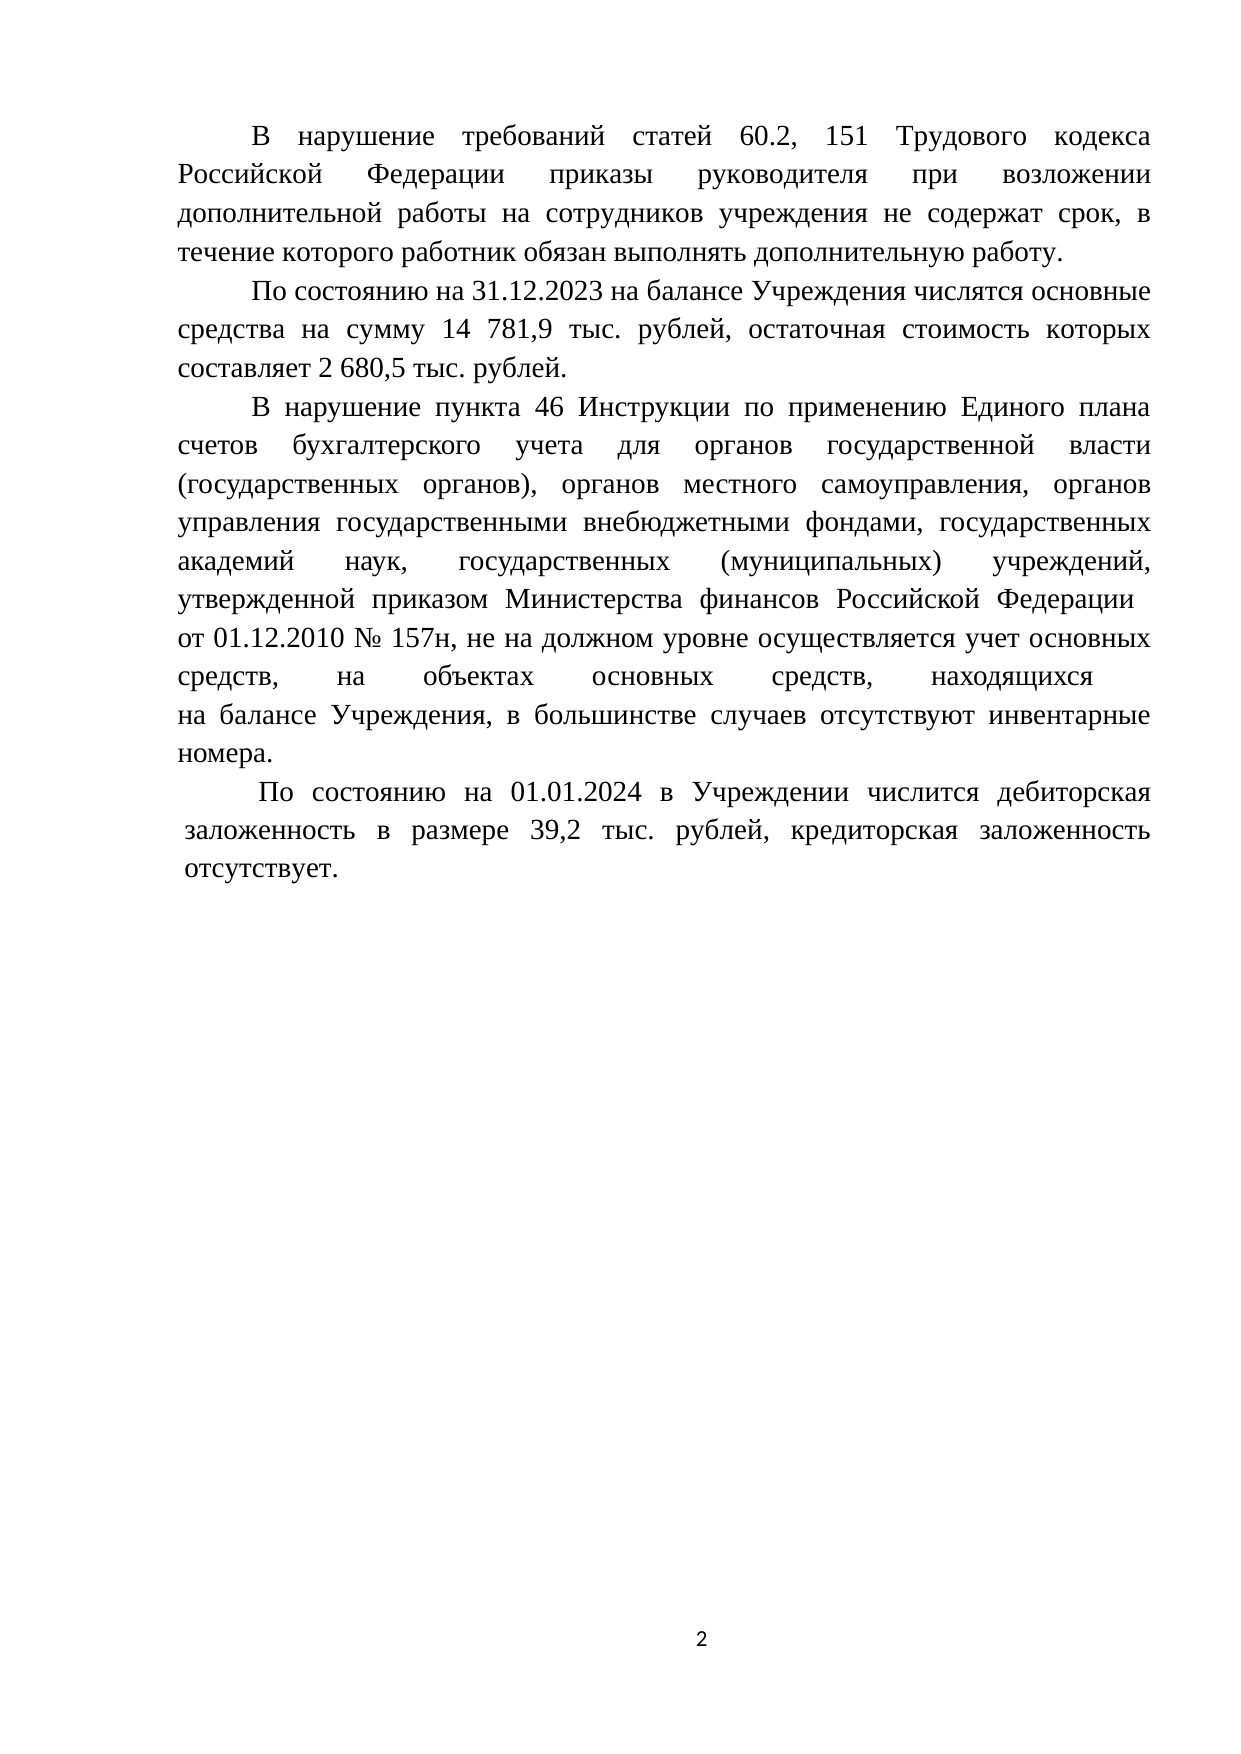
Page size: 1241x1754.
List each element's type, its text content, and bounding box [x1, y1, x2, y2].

text По состоянию на 01.01.2024 в Учреждении числится дебиторская заложенность в размере 39,2 тыс. рублей, кредиторская заложенность отсутствует. [184, 774, 1152, 884]
text В нарушение требований статей 60.2, 151 Трудового кодекса Российской Федерации приказы руководителя при возложении дополнительной работы на сотрудников учреждения не содержат срок, в течение которого работник обязан выполнять дополнительную работу. [177, 118, 1152, 267]
text По состоянию на 31.12.2023 на балансе Учреждения числятся основные средства на сумму 14 781,9 тыс. рублей, остаточная стоимость которых составляет 2 680,5 тыс. рублей. [177, 273, 1152, 383]
text В нарушение пункта 46 Инструкции по применению Единого плана счетов бухгалтерского учета для органов государственной власти (государственных органов), органов местного самоуправления, органов управления государственными внебюджетными фондами, государственных академий наук, государственных (муниципальных) учреждений, утвержденной приказом Министерства финансов Российской Федерации от 01.12.2010 № 157н, не на должном уровне осуществляется учет основных средств, на объектах основных средств, находящихся на балансе Учреждения, в большинстве случаев отсутствуют инвентарные номера. [177, 389, 1152, 769]
